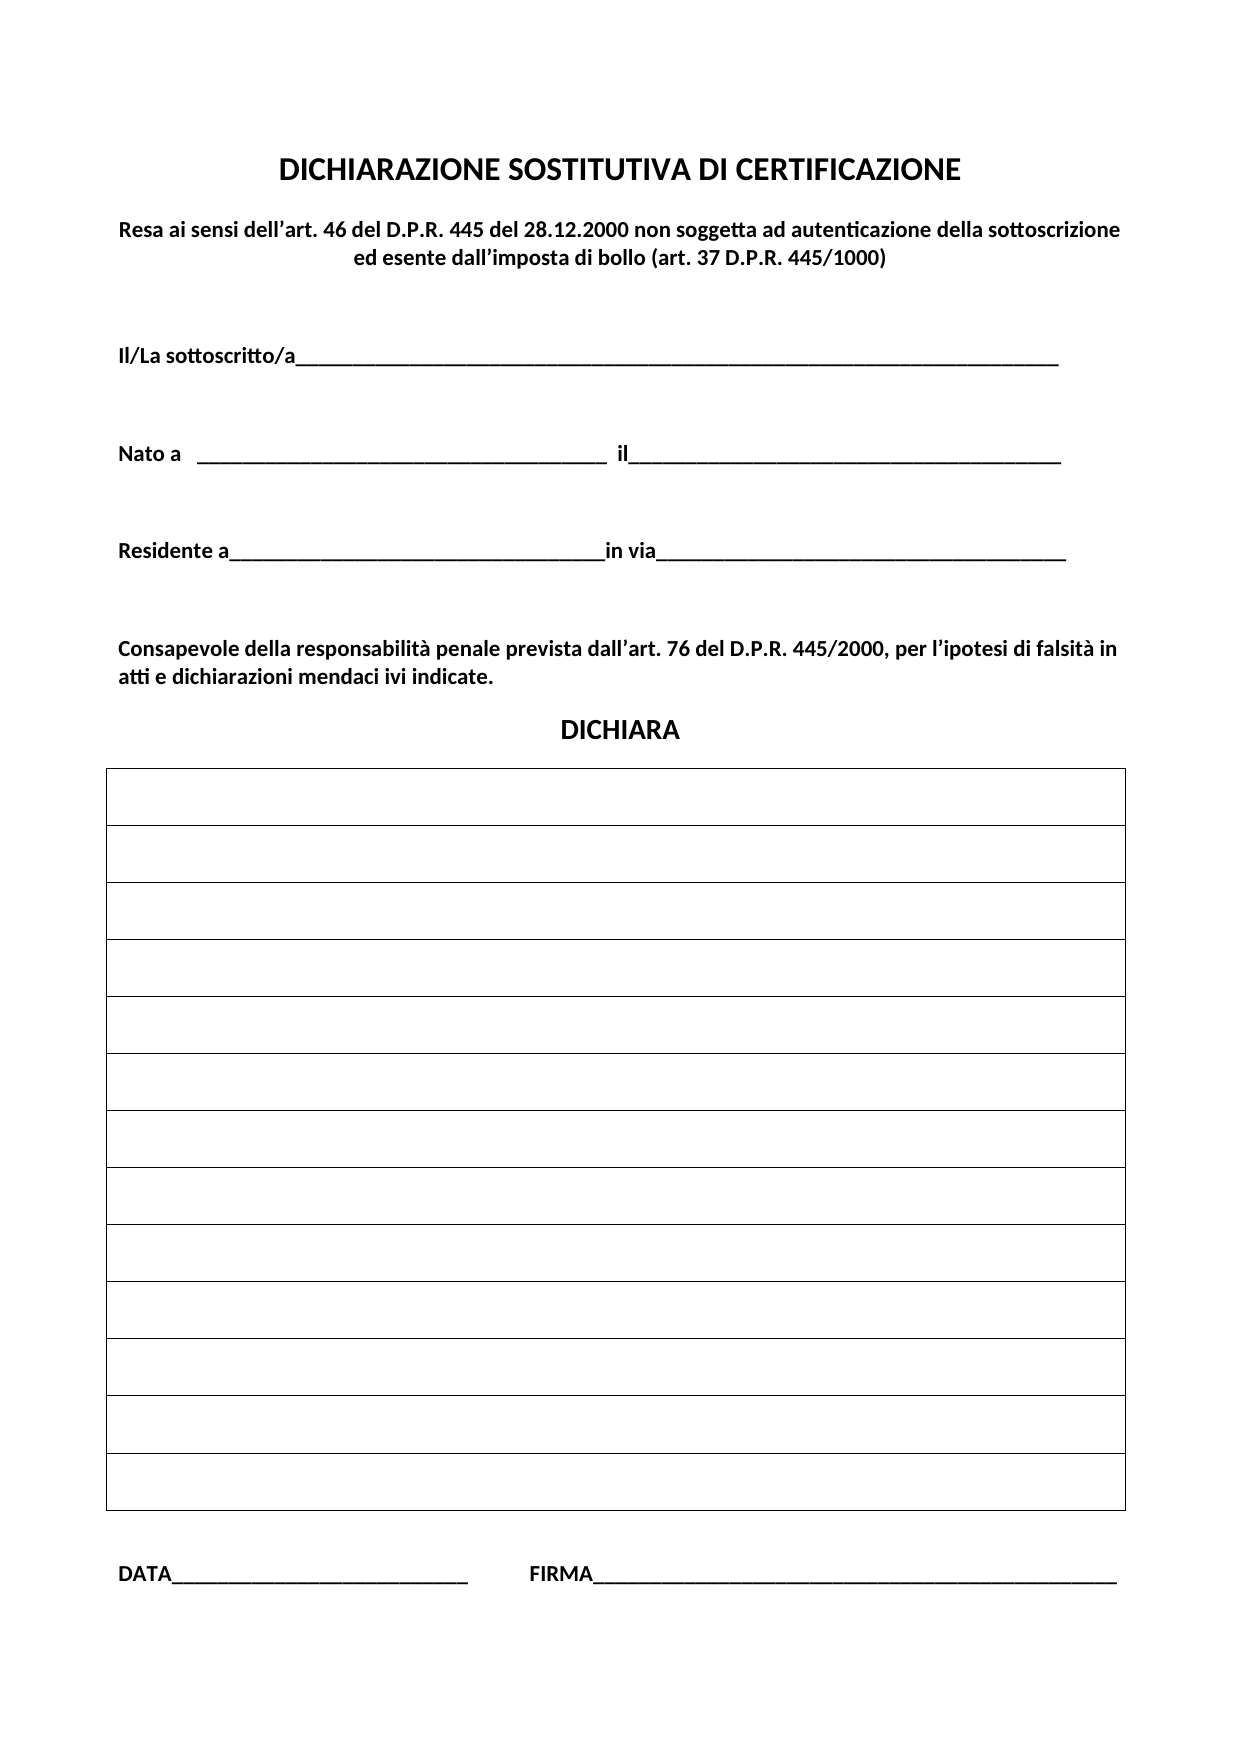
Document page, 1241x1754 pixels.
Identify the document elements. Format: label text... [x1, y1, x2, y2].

text Resa ai sensi dell’art. 46 del D.P.R. 445 del 28.12.2000 non soggetta ad autenticazione della sottoscrizione ed esente dall’imposta di bollo (art. 37 D.P.R. 445/1000) [118, 215, 1122, 271]
table_cell [107, 997, 1125, 1053]
table_cell [107, 1225, 1125, 1281]
text Il/La sottoscritto/a___________________________________________________________________ [118, 341, 1122, 369]
table_cell [107, 1282, 1125, 1338]
text DICHIARAZIONE SOSTITUTIVA DI CERTIFICAZIONE [118, 148, 1122, 188]
table_cell [107, 1111, 1125, 1167]
table_header [107, 769, 1125, 824]
table_cell [107, 1054, 1125, 1110]
table_cell [107, 1339, 1125, 1395]
table_cell [107, 883, 1125, 939]
table_cell [107, 826, 1125, 882]
text Nato a ____________________________________ il______________________________________ [118, 439, 1122, 467]
table_cell [107, 1168, 1125, 1224]
table_cell [107, 1396, 1125, 1452]
text DICHIARA [118, 711, 1122, 747]
table_cell [107, 940, 1125, 996]
text Consapevole della responsabilità penale prevista dall’art. 76 del D.P.R. 445/2000, per l’ipotesi di falsità in atti e dichiarazioni mendaci ivi indicate. [118, 634, 1122, 690]
text DATA__________________________ FIRMA______________________________________________ [118, 1559, 1122, 1587]
text Residente a_________________________________in via____________________________________ [118, 536, 1122, 564]
table_cell [107, 1454, 1125, 1509]
